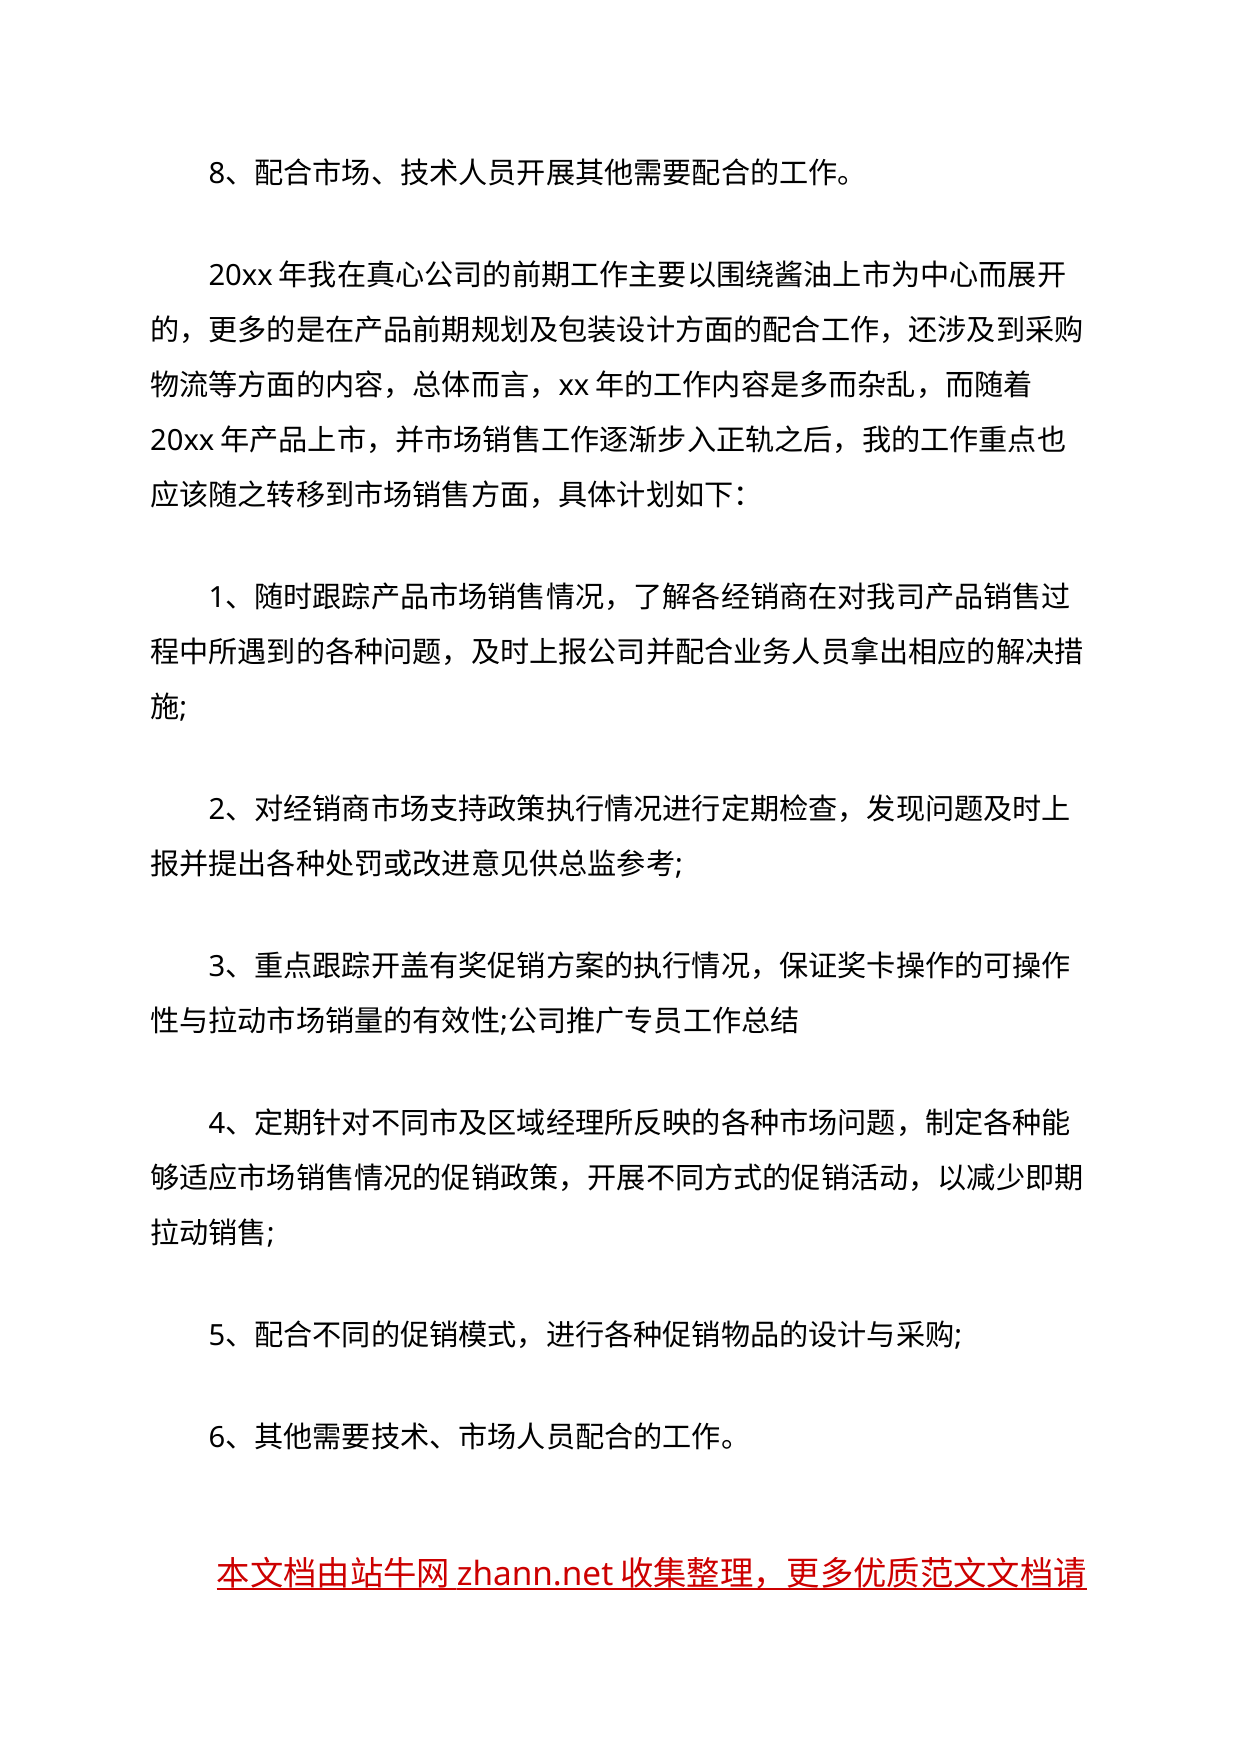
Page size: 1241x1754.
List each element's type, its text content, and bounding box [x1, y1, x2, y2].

text 3、重点跟踪开盖有奖促销方案的执行情况，保证奖卡操作的可操作性与拉动市场销量的有效性;公司推广专员工作总结 [150, 942, 1090, 1040]
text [150, 1547, 1090, 1595]
text 5、配合不同的促销模式，进行各种促销物品的设计与采购; [150, 1311, 1090, 1354]
text 20xx年我在真心公司的前期工作主要以围绕酱油上市为中心而展开的，更多的是在产品前期规划及包装设计方面的配合工作，还涉及到采购物流等方面的内容，总体而言，xx年的工作内容是多而杂乱，而随着20xx年产品上市，并市场销售工作逐渐步入正轨之后，我的工作重点也应该随之转移到市场销售方面，具体计划如下： [150, 252, 1090, 514]
text 1、随时跟踪产品市场销售情况，了解各经销商在对我司产品销售过程中所遇到的各种问题，及时上报公司并配合业务人员拿出相应的解决措施; [150, 574, 1090, 726]
text 8、配合市场、技术人员开展其他需要配合的工作。 [150, 150, 1090, 192]
text 2、对经销商市场支持政策执行情况进行定期检查，发现问题及时上报并提出各种处罚或改进意见供总监参考; [150, 786, 1090, 883]
text 4、定期针对不同市及区域经理所反映的各种市场问题，制定各种能够适应市场销售情况的促销政策，开展不同方式的促销活动，以减少即期拉动销售; [150, 1099, 1090, 1252]
text 6、其他需要技术、市场人员配合的工作。 [150, 1413, 1090, 1456]
